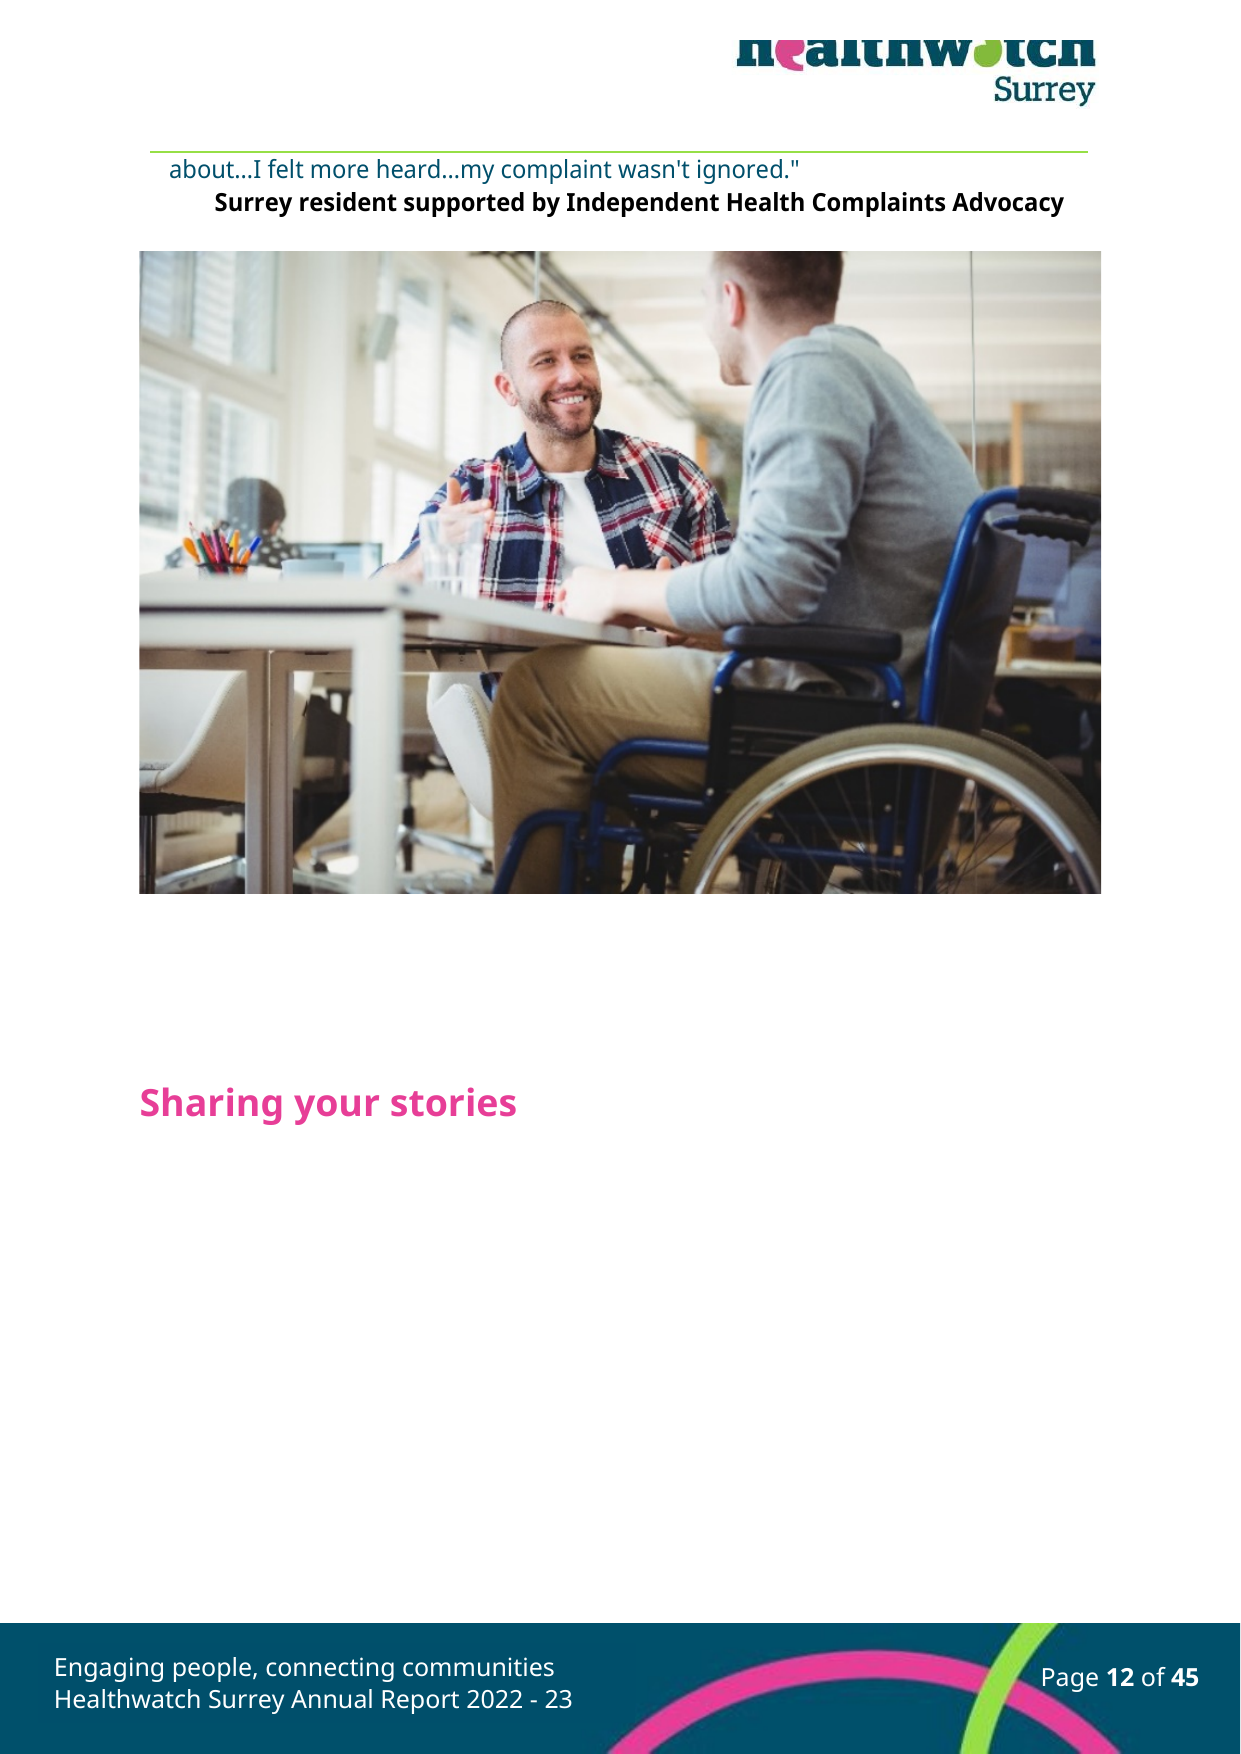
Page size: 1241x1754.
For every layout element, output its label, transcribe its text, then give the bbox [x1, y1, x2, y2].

picture [934, 40, 945, 53]
subtitle Sharing your stories [139, 1076, 1099, 1127]
picture [603, 1623, 1124, 1754]
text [169, 152, 1071, 185]
picture [139, 251, 1102, 894]
text Surrey resident supported by Independent Health Complaints Advocacy [169, 185, 1071, 218]
picture [731, 40, 1100, 109]
picture [815, 51, 827, 59]
picture [955, 40, 964, 50]
